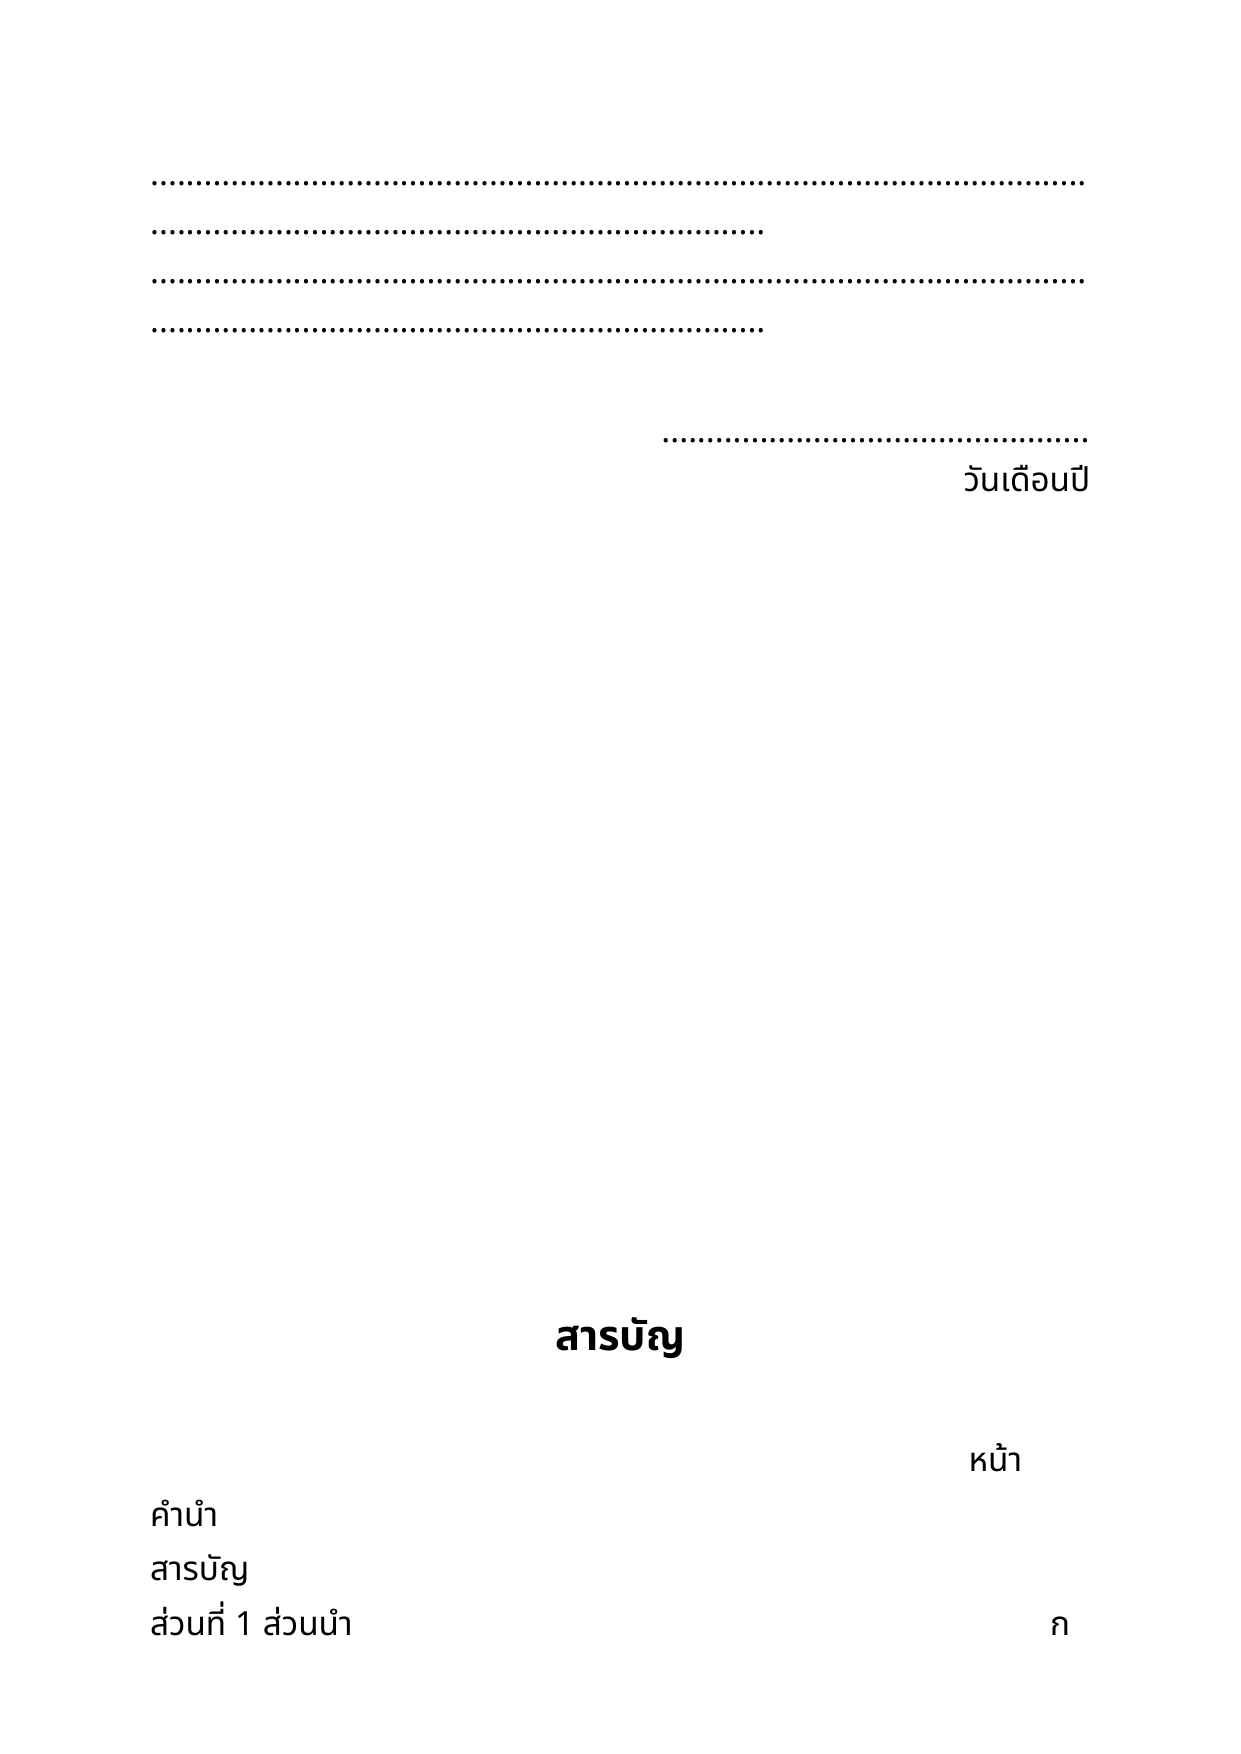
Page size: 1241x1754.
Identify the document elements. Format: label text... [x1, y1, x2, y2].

text สารบัญ [150, 1545, 1090, 1596]
text ................................................ [150, 407, 1090, 452]
text หน้า [150, 1436, 1090, 1486]
text สารบัญ [150, 1307, 1090, 1369]
text วันเดือนปี [150, 456, 1090, 506]
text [150, 150, 1090, 244]
text ส่วนที่ 1 ส่วนนำ ก [150, 1600, 1090, 1650]
text คำนำ [150, 1491, 1090, 1541]
